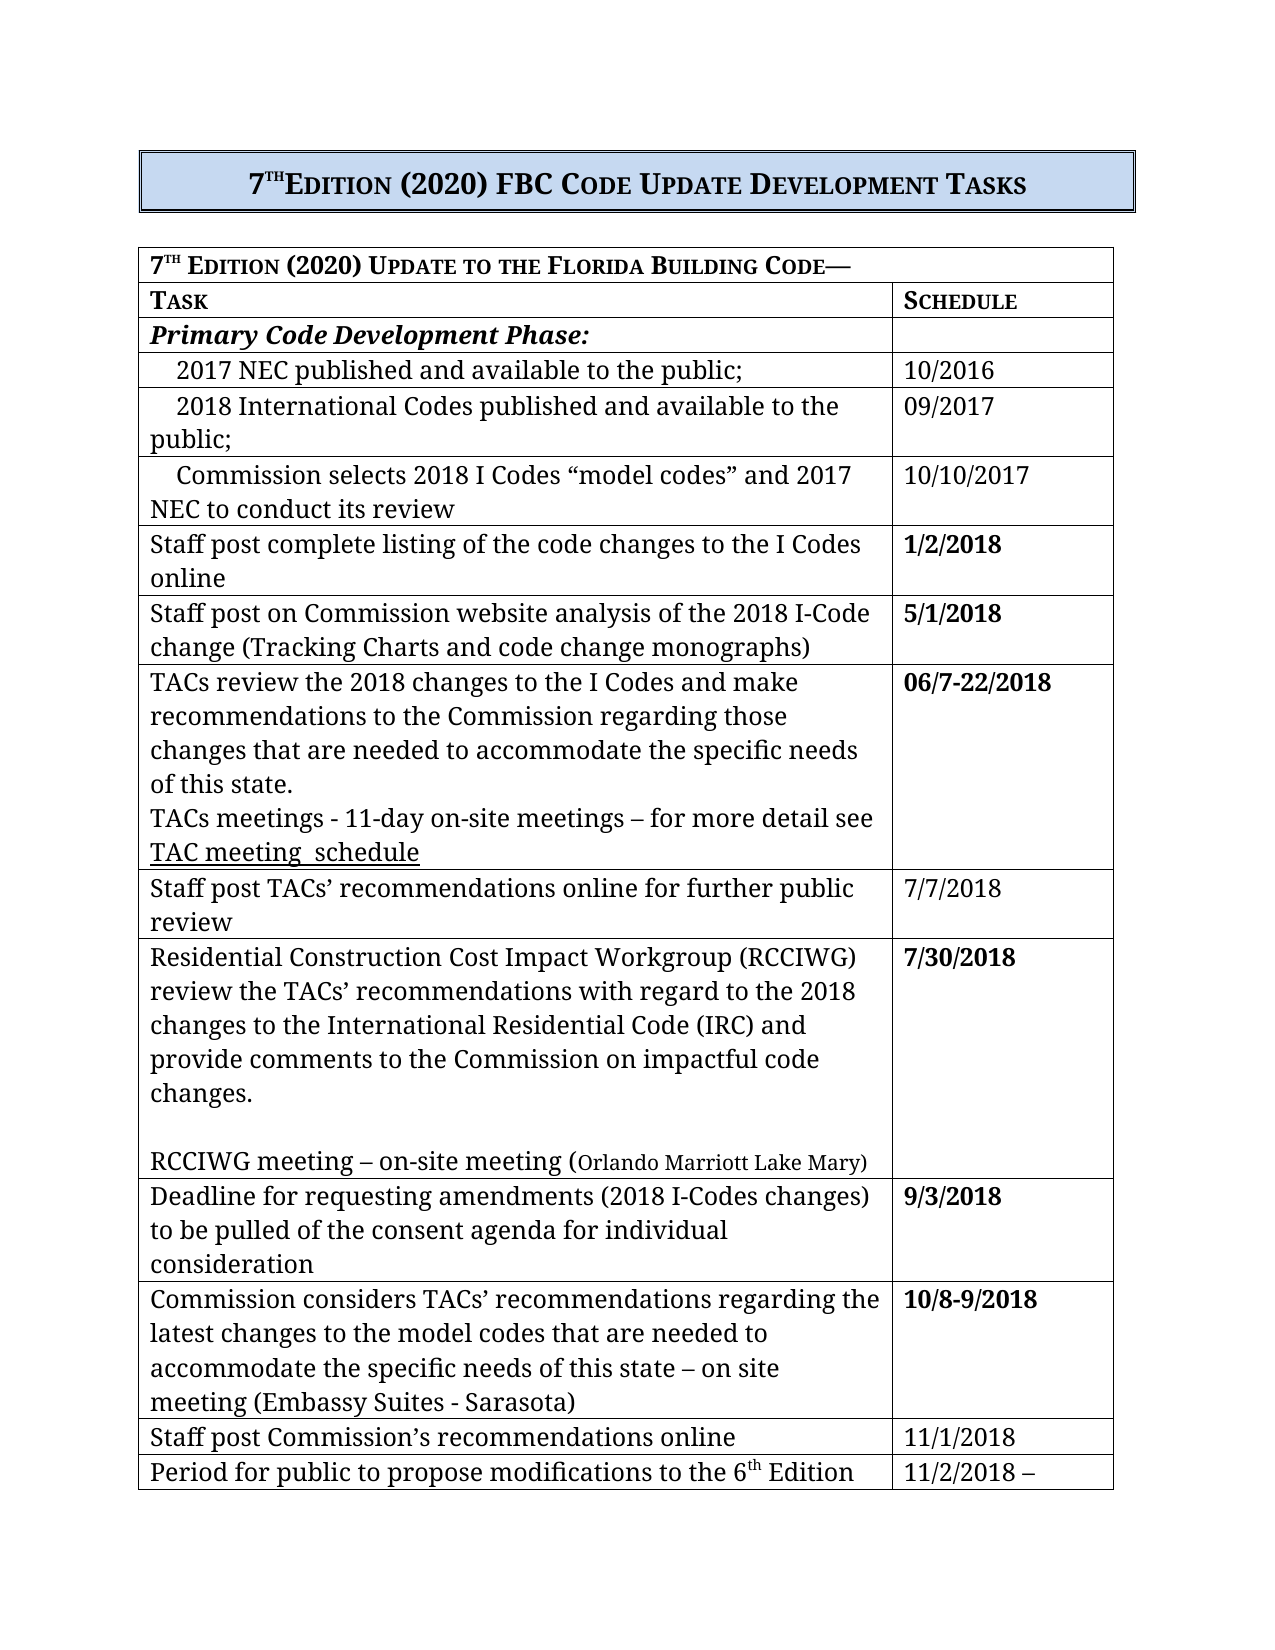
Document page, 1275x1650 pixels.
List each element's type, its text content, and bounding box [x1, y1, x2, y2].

table_cell Staff post TACs’ recommendations online for further public review [139, 870, 892, 938]
table_cell 06/7-22/2018 [893, 665, 1113, 869]
table_cell 7/7/2018 [893, 870, 1113, 938]
table_cell [893, 318, 1113, 352]
table_cell Task [139, 283, 892, 317]
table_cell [893, 1455, 1113, 1488]
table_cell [139, 1455, 892, 1488]
table_cell Staff post complete listing of the code changes to the I Codes online [139, 526, 892, 594]
table_cell Staff post on Commission website analysis of the 2018 I-Code change (Tracking Charts and code change monographs) [139, 596, 892, 664]
table_cell Staff post Commission’s recommendations online [139, 1419, 892, 1453]
table_cell Primary Code Development Phase: [139, 318, 892, 352]
table_cell 09/2017 [893, 388, 1113, 456]
table_cell 2018 International Codes published and available to the public; [139, 388, 892, 456]
table_cell 7/30/2018 [893, 939, 1113, 1178]
table_cell Commission selects 2018 I Codes “model codes” and 2017 NEC to conduct its review [139, 457, 892, 525]
table_cell 1/2/2018 [893, 526, 1113, 594]
table_cell Deadline for requesting amendments (2018 I-Codes changes) to be pulled of the consent agenda for individual consideration [139, 1179, 892, 1281]
table_cell Schedule [893, 283, 1113, 317]
table_cell 2017 NEC published and available to the public; [139, 353, 892, 387]
table_cell 10/2016 [893, 353, 1113, 387]
table_cell 10/8-9/2018 [893, 1282, 1113, 1418]
table_cell Commission considers TACs’ recommendations regarding the latest changes to the model codes that are needed to accommodate the specific needs of this state – on site meeting (Embassy Suites - Sarasota) [139, 1282, 892, 1418]
text 7thEdition (2020) FBC Code Update Development Tasks [142, 153, 1133, 209]
table_cell 11/1/2018 [893, 1419, 1113, 1453]
table_cell TACs review the 2018 changes to the I Codes and make recommendations to the Commission regarding those changes that are needed to accommodate the specific needs of this state. TACs meetings - 11-day on-site meetings – for more detail see TAC meeting schedule [139, 665, 892, 869]
table_cell Residential Construction Cost Impact Workgroup (RCCIWG) review the TACs’ recommendations with regard to the 2018 changes to the International Residential Code (IRC) and provide comments to the Commission on impactful code changes. RCCIWG meeting – on-site meeting (Orlando Marriott Lake Mary) [139, 939, 892, 1178]
table_cell 5/1/2018 [893, 596, 1113, 664]
table_cell 10/10/2017 [893, 457, 1113, 525]
table_header 7th Edition (2020) Update to the Florida Building Code— [139, 248, 1113, 282]
table_cell 9/3/2018 [893, 1179, 1113, 1281]
